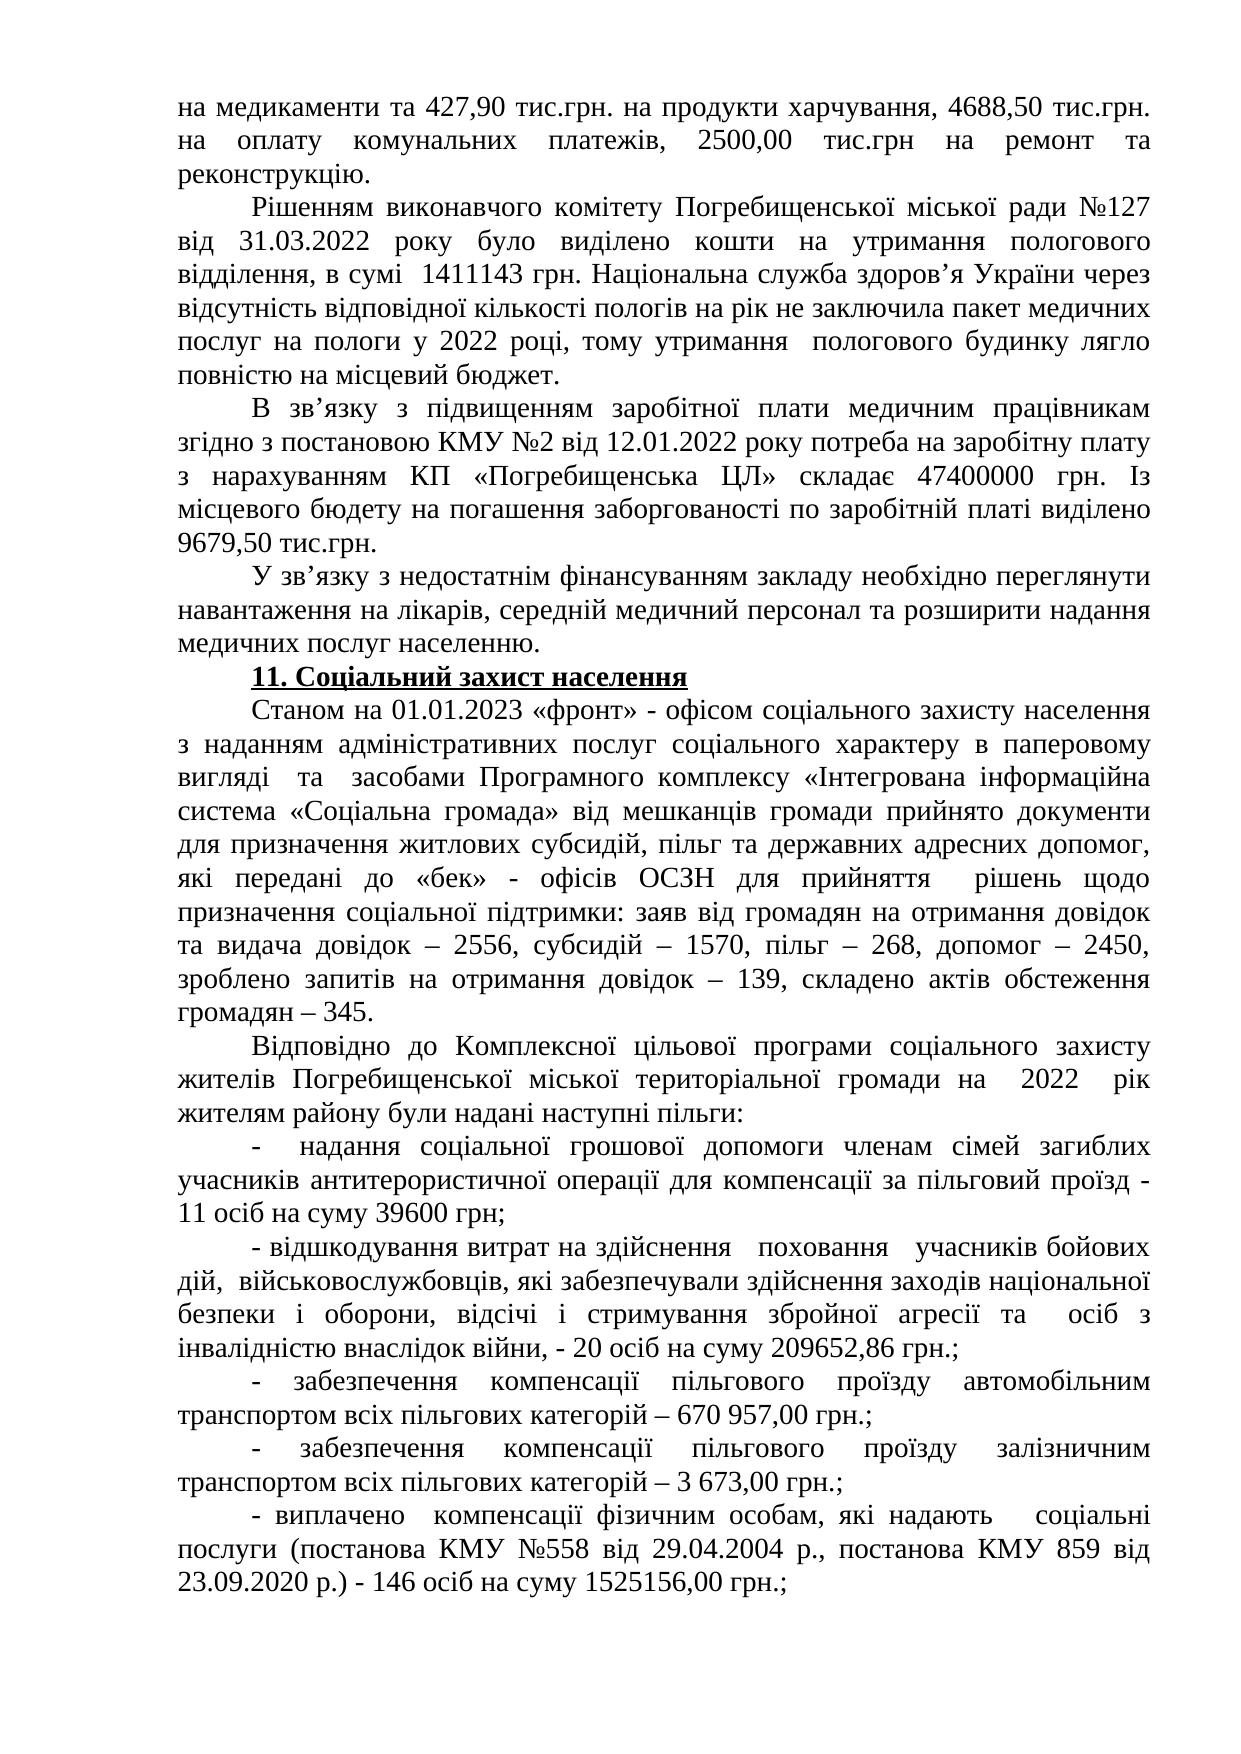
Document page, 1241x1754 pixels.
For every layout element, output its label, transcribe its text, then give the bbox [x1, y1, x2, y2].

text В зв’язку з підвищенням заробітної плати медичним працівникам згідно з постановою КМУ №2 від 12.01.2022 року потреба на заробітну плату з нарахуванням КП «Погребищенська ЦЛ» складає 47400000 грн. Із місцевого бюдету на погашення заборгованості по заробітній платі виділено 9679,50 тис.грн. [177, 391, 1152, 558]
text У зв’язку з недостатнім фінансуванням закладу необхідно переглянути навантаження на лікарів, середній медичний персонал та розширити надання медичних послуг населенню. [177, 558, 1152, 659]
text Рішенням виконавчого комітету Погребищенської міської ради №127 від 31.03.2022 року було виділено кошти на утримання пологового відділення, в сумі 1411143 грн. Національна служба здоров’я України через відсутність відповідної кількості пологів на рік не заключила пакет медичних послуг на пологи у 2022 році, тому утримання пологового будинку лягло повністю на місцевий бюджет. [177, 189, 1152, 391]
text - виплачено компенсації фізичним особам, які надають соціальні послуги (постанова КМУ №558 від 29.04.2004 р., постанова КМУ 859 від 23.09.2020 р.) - 146 осіб на суму 1525156,00 грн.; [177, 1497, 1152, 1598]
text - забезпечення компенсації пільгового проїзду залізничним транспортом всіх пільгових категорій – 3 673,00 грн.; [177, 1430, 1152, 1497]
text - відшкодування витрат на здійснення поховання учасників бойових дій, військовослужбовців, які забезпечували здійснення заходів національної безпеки і оборони, відсічі і стримування збройної агресії та осіб з інвалідністю внаслідок війни, - 20 осіб на суму 209652,86 грн.; [177, 1229, 1152, 1363]
text - надання соціальної грошової допомоги членам сімей загиблих учасників антитерористичної операції для компенсації за пільговий проїзд - 11 осіб на суму 39600 грн; [177, 1128, 1152, 1229]
text Відповідно до Комплексної цільової програми соціального захисту жителів Погребищенської міської територіальної громади на 2022 рік жителям району були надані наступні пільги: [177, 1028, 1152, 1128]
text Станом на 01.01.2023 «фронт» - офісом соціального захисту населення з наданням адміністративних послуг соціального характеру в паперовому вигляді та засобами Програмного комплексу «Інтегрована інформаційна система «Соціальна громада» від мешканців громади прийнято документи для призначення житлових субсидій, пільг та державних адресних допомог, які передані до «бек» - офісів ОСЗН для прийняття рішень щодо призначення соціальної підтримки: заяв від громадян на отримання довідок та видача довідок – 2556, субсидій – 1570, пільг – 268, допомог – 2450, зроблено запитів на отримання довідок – 139, складено актів обстеження громадян – 345. [177, 692, 1152, 1028]
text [177, 89, 1152, 189]
text 11. Соціальний захист населення [177, 659, 1152, 692]
text - забезпечення компенсації пільгового проїзду автомобільним транспортом всіх пільгових категорій – 670 957,00 грн.; [177, 1363, 1152, 1430]
